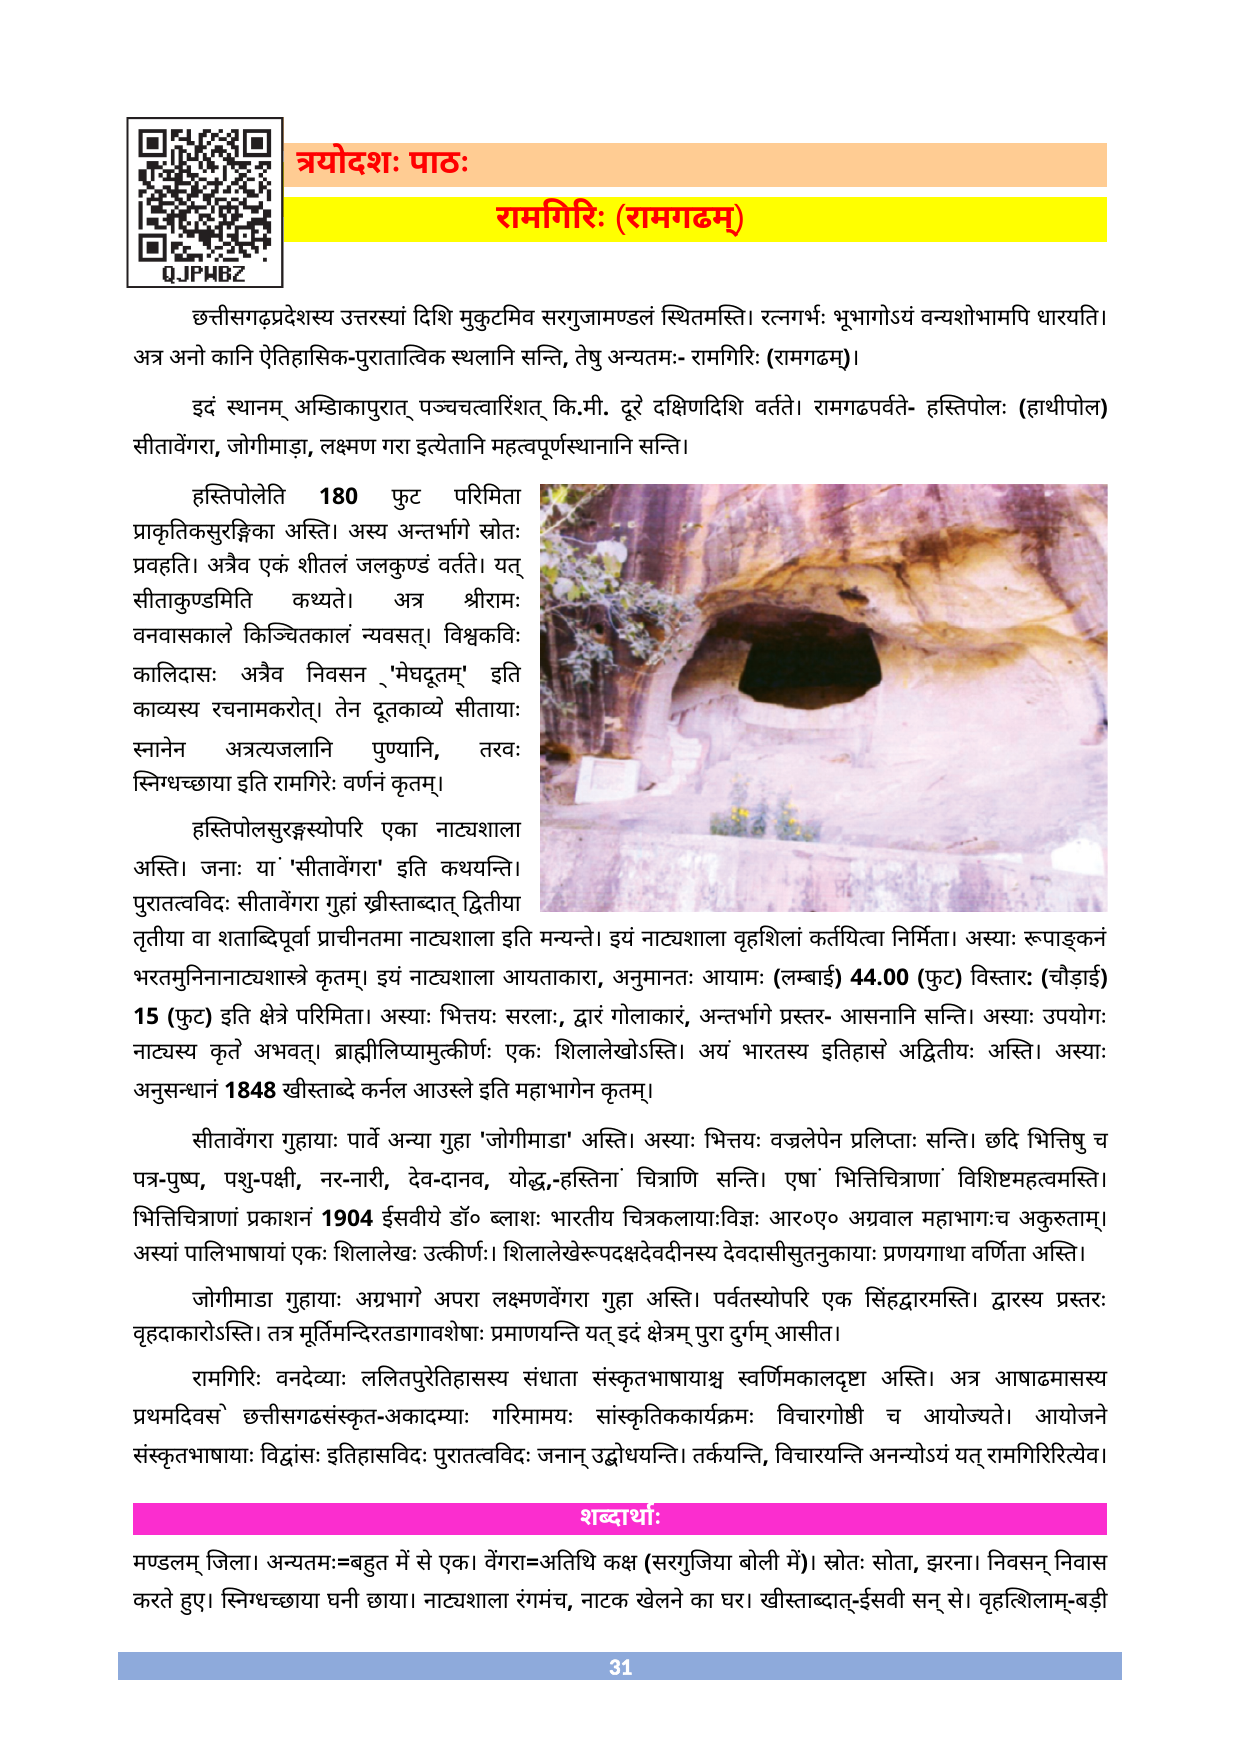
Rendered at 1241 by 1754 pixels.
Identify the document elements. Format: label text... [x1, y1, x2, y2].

picture [538, 482, 1108, 910]
text रामगिरिः वनदेव्याः ललितपुरेतिहासस्य संधाता संस्कृतभाषायाश्च स्वर्णिमकालदृष्टा अस्ति। अत्र आषाढमासस्य प्रथमदिवसे छत्तीसगढसंस्कृत-अकादम्याः गरिमामयः सांस्कृतिककार्यक्रमः विचारगोष्ठी च आयोज्यते। आयोजने संस्कृतभाषायाः विद्वांसः इतिहासविदः पुरातत्वविदः जनान् उद्बोधयन्ति। तर्कयन्ति, विचारयन्ति अनन्योऽयं यत् रामगिरिरित्येव। [133, 1366, 1107, 1473]
text रामगिरिः (रामगढम्) [284, 197, 1107, 242]
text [133, 1546, 1107, 1618]
text इदं स्थानम् अम्डिाकापुरात् पञ्चचत्वारिंशत् कि.मी. दूरे दक्षिणदिशि वर्तते। रामगढपर्वते- हस्तिपोलः (हाथीपोल) सीतावेंगरा, जोगीमाड़ा, लक्ष्मण गरा इत्येतानि महत्वपूर्णस्थानानि सन्ति। [133, 391, 1107, 463]
picture [124, 115, 284, 289]
text सीतावेंगरा गुहायाः पार्वे अन्या गुहा 'जोगीमाडा' अस्ति। अस्याः भित्तयः वज्रलेपेन प्रलिप्ताः सन्ति। छदि भित्तिषु च पत्र-पुष्प, पशु-पक्षी, नर-नारी, देव-दानव, योद्ध,-हस्तिनां चित्राणि सन्ति। एषां भित्तिचित्राणां विशिष्टमहत्वमस्ति। भित्तिचित्राणां प्रकाशनं 1904 ईसवीये डॉ० ब्लाशः भारतीय चित्रकलायाःविज्ञः आर०ए० अग्रवाल महाभागःच अकुरुताम्। अस्यां पालिभाषायां एकः शिलालेखः उत्कीर्णः। शिलालेखेरूपदक्षदेवदीनस्य देवदासीसुतनुकायाः प्रणयगाथा वर्णिता अस्ति। [133, 1124, 1107, 1271]
text हस्तिपोलसुरङ्गस्योपरि एका नाट्यशाला अस्ति। जनाः यां 'सीतावेंगरा' इति कथयन्ति। पुरातत्वविदः सीतावेंगरा गुहां ख्रीस्ताब्दात् द्वितीया तृतीया वा शताब्दिपूर्वा प्राचीनतमा नाट्यशाला इति मन्यन्ते। इयं नाट्यशाला वृहशिलां कर्तयित्वा निर्मिता। अस्याः रूपाङ्कनं भरतमुनिनानाट्यशास्त्रे कृतम्। इयं नाट्यशाला आयताकारा, अनुमानतः आयामः (लम्बाई) 44.00 (फुट) विस्तार: (चौड़ाई) 15 (फुट) इति क्षेत्रे परिमिता। अस्याः भित्तयः सरलाः, द्वारं गोलाकारं, अन्तर्भागे प्रस्तर- आसनानि सन्ति। अस्याः उपयोगः नाट्यस्य कृते अभवत्। ब्राह्मीलिप्यामुत्कीर्णः एकः शिलालेखोऽस्ति। अयं भारतस्य इतिहासे अद्वितीयः अस्ति। अस्याः अनुसन्धानं 1848 खीस्ताब्दे कर्नल आउस्ले इति महाभागेन कृतम्। [133, 817, 1107, 1108]
text त्रयोदशः पाठः [284, 143, 1107, 187]
text छत्तीसगढ़प्रदेशस्य उत्तरस्यां दिशि मुकुटमिव सरगुजामण्डलं स्थितमस्ति। रत्नगर्भः भूभागोऽयं वन्यशोभामपि धारयति। अत्र अनो कानि ऐतिहासिक-पुरातात्विक स्थलानि सन्ति, तेषु अन्यतमः- रामगिरिः (रामगढम्)। [133, 305, 1107, 374]
text शब्दार्थाः [133, 1503, 1107, 1535]
text हस्तिपोलेति 180 फुट परिमिता प्राकृतिकसुरङ्गिका अस्ति। अस्य अन्तर्भागे स्रोतः प्रवहति। अत्रैव एकं शीतलं जलकुण्डं वर्तते। यत् सीताकुण्डमिति कथ्यते। अत्र श्रीरामः वनवासकाले किञ्चितकालं न्यवसत्। विश्वकविः कालिदासः अत्रैव निवसन् 'मेघदूतम्' इति काव्यस्य रचनामकरोत्। तेन दूतकाव्ये सीतायाः स्नानेन अत्रत्यजलानि पुण्यानि, तरवः स्निग्धच्छाया इति रामगिरेः वर्णनं कृतम्। [133, 480, 1107, 801]
text जोगीमाडा गुहायाः अग्रभागे अपरा लक्ष्मणवेंगरा गुहा अस्ति। पर्वतस्योपरि एक सिंहद्वारमस्ति। द्वारस्य प्रस्तरः वृहदाकारोऽस्ति। तत्र मूर्तिमन्दिरतडागावशेषाः प्रमाणयन्ति यत् इदं क्षेत्रम् पुरा दुर्गम् आसीत। [133, 1287, 1107, 1351]
